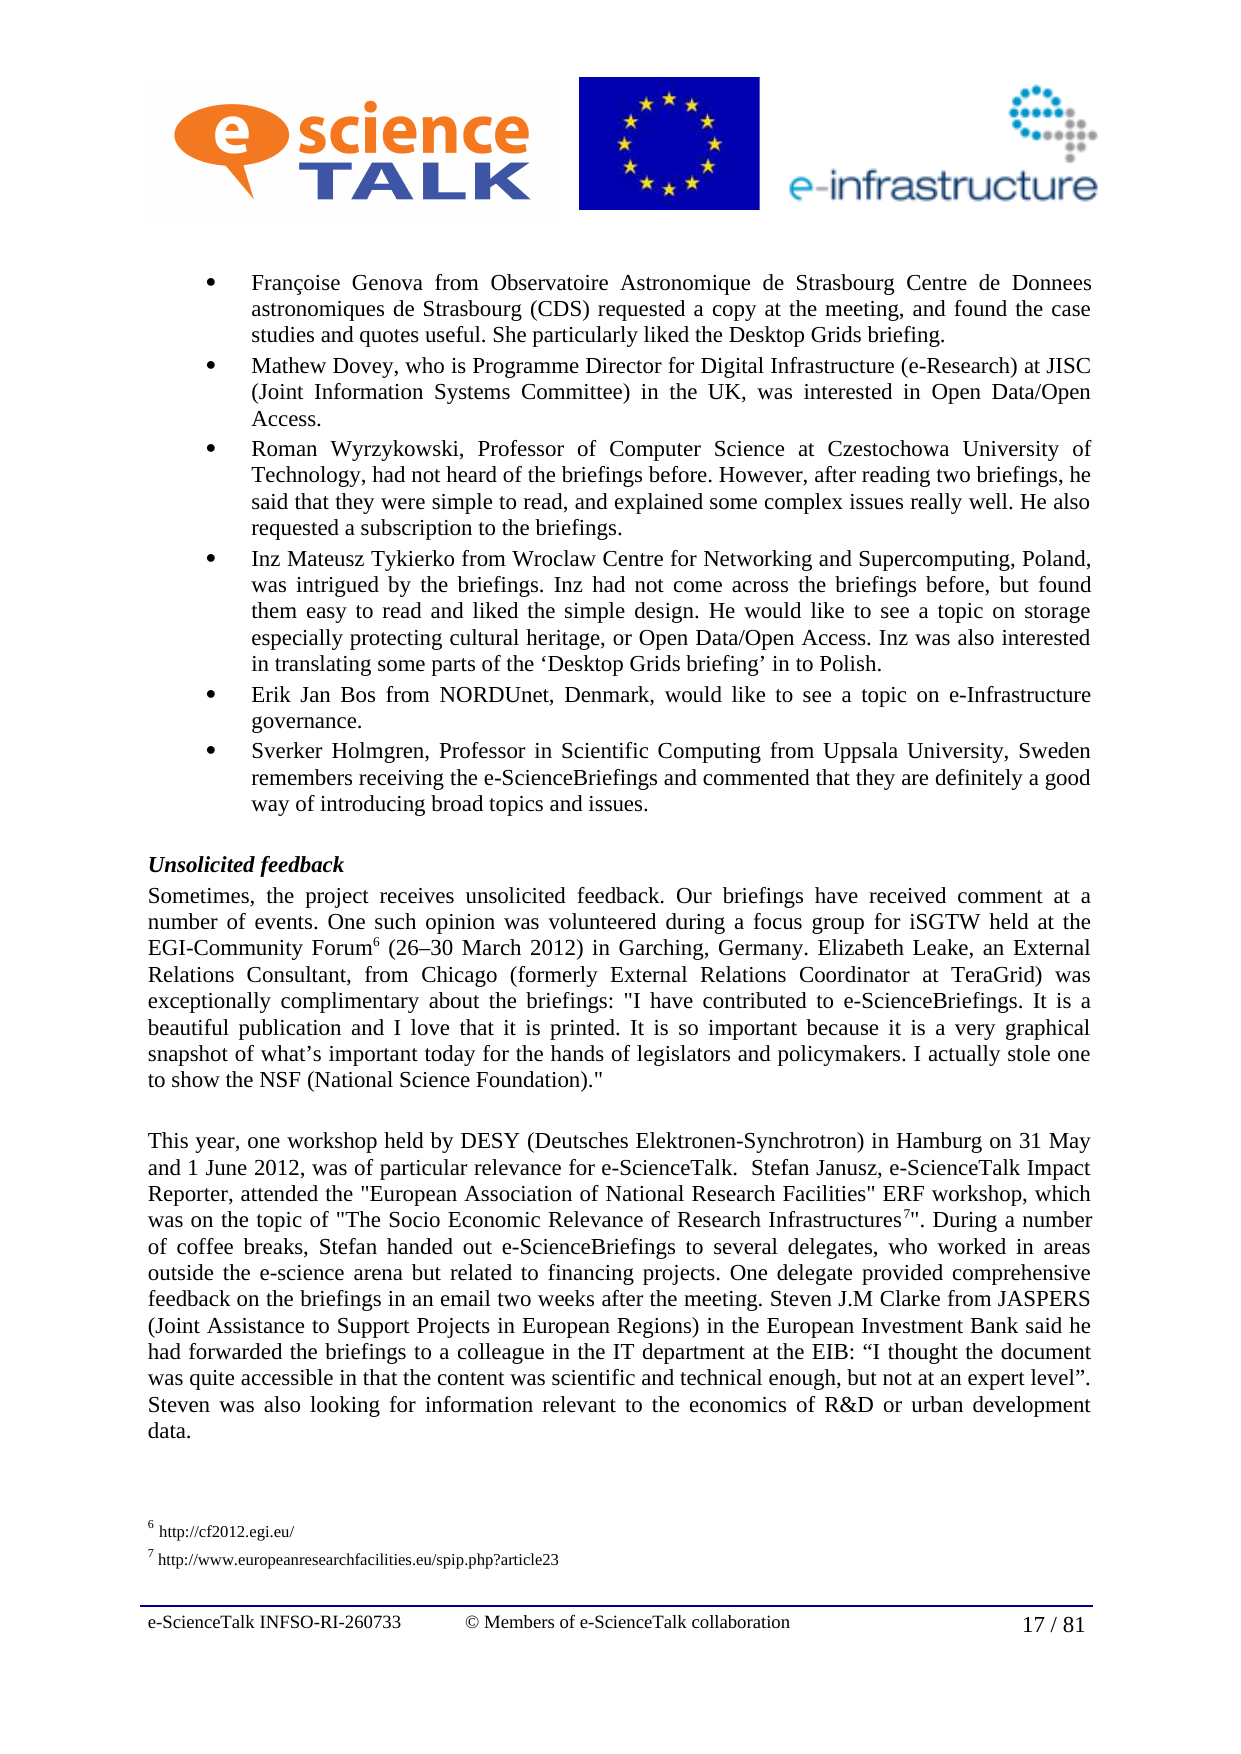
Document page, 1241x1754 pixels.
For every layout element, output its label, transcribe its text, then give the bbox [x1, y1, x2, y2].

picture [782, 77, 1106, 210]
list Françoise Genova from Observatoire Astronomique de Strasbourg Centre de Donnees astronomiques de Strasbourg (CDS) requested a copy at the meeting, and found the case studies and quotes useful. She particularly liked the Desktop Grids briefing. [207, 269, 1092, 348]
list Mathew Dovey, who is Programme Director for Digital Infrastructure (e-Research) at JISC (Joint Information Systems Committee) in the UK, was interested in Open Data/Open Access. [207, 352, 1092, 431]
text Unsolicited feedback [148, 851, 1092, 878]
picture [147, 77, 558, 226]
list Inz Mateusz Tykierko from Wroclaw Centre for Networking and Supercomputing, Poland, was intrigued by the briefings. Inz had not come across the briefings before, but found them easy to read and liked the simple design. He would like to see a topic on storage especially protecting cultural heritage, or Open Data/Open Access. Inz was also interested in translating some parts of the ‘Desktop Grids briefing’ in to Polish. [207, 545, 1092, 676]
text Sometimes, the project receives unsolicited feedback. Our briefings have received comment at a number of events. One such opinion was volunteered during a focus group for iSGTW held at the EGI-Community Forum (26–30 March 2012) in Garching, Germany. Elizabeth Leake, an External Relations Consultant, from Chicago (formerly External Relations Coordinator at TeraGrid) was exceptionally complimentary about the briefings: "I have contributed to e-ScienceBriefings. It is a beautiful publication and I love that it is printed. It is so important because it is a very graphical snapshot of what’s important today for the hands of legislators and policymakers. I actually stole one to show the NSF (National Science Foundation)." [148, 882, 1092, 1093]
list Roman Wyrzykowski, Professor of Computer Science at Czestochowa University of Technology, had not heard of the briefings before. However, after reading two briefings, he said that they were simple to read, and explained some complex issues really well. He also requested a subscription to the briefings. [207, 435, 1092, 541]
list Sverker Holmgren, Professor in Scientific Computing from Uppsala University, Sweden remembers receiving the e-ScienceBriefings and commented that they are definitely a good way of introducing broad topics and issues. [207, 737, 1092, 817]
list Erik Jan Bos from NORDUnet, Denmark, would like to see a topic on e-Infrastructure governance. [207, 681, 1092, 733]
text This year, one workshop held by DESY (Deutsches Elektronen-Synchrotron) in Hamburg on 31 May and 1 June 2012, was of particular relevance for e-ScienceTalk. Stefan Janusz, e-ScienceTalk Impact Reporter, attended the "European Association of National Research Facilities" ERF workshop, which was on the topic of "The Socio Economic Relevance of Research Infrastructures". During a number of coffee breaks, Stefan handed out e-ScienceBriefings to several delegates, who worked in areas outside the e-science arena but related to financing projects. One delegate provided comprehensive feedback on the briefings in an email two weeks after the meeting. Steven J.M Clarke from JASPERS (Joint Assistance to Support Projects in European Regions) in the European Investment Bank said he had forwarded the briefings to a colleague in the IT department at the EIB: “I thought the document was quite accessible in that the content was scientific and technical enough, but not at an expert level”. Steven was also looking for information relevant to the economics of R&D or urban development data. [148, 1127, 1092, 1443]
picture [579, 77, 760, 210]
